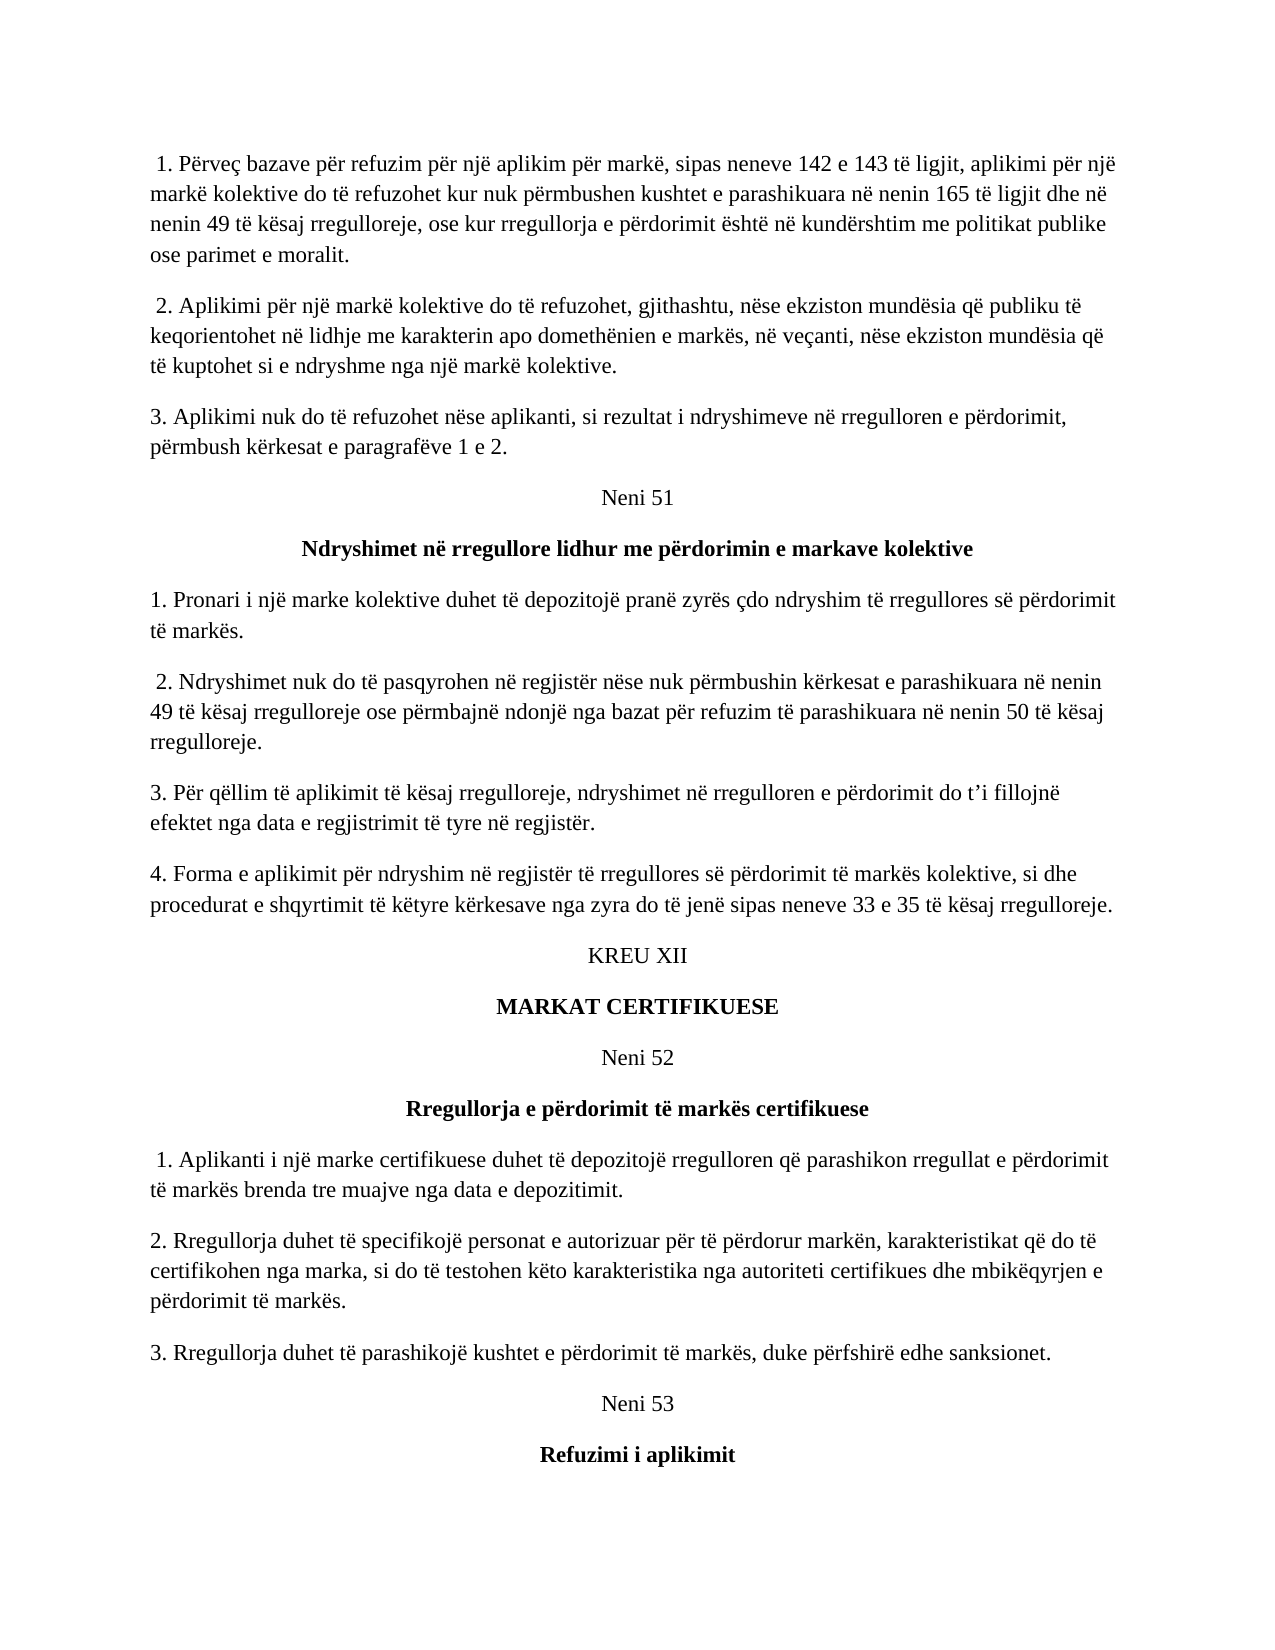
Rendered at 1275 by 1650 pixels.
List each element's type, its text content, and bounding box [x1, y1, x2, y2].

text 1. Pronari i një marke kolektive duhet të depozitojë pranë zyrës çdo ndryshim të rregullores së përdorimit të markës. [150, 586, 1125, 643]
text 2. Rregullorja duhet të specifikojë personat e autorizuar për të përdorur markën, karakteristikat që do të certifikohen nga marka, si do të testohen këto karakteristika nga autoriteti certifikues dhe mbikëqyrjen e përdorimit të markës. [150, 1227, 1125, 1314]
text Neni 51 [150, 484, 1125, 511]
text 2. Aplikimi për një markë kolektive do të refuzohet, gjithashtu, nëse ekziston mundësia që publiku të keqorientohet në lidhje me karakterin apo domethënien e markës, në veçanti, nëse ekziston mundësia që të kuptohet si e ndryshme nga një markë kolektive. [150, 292, 1125, 378]
text Neni 52 [150, 1044, 1125, 1070]
text 4. Forma e aplikimit për ndryshim në regjistër të rregullores së përdorimit të markës kolektive, si dhe procedurat e shqyrtimit të këtyre kërkesave nga zyra do të jenë sipas neneve 33 e 35 të kësaj rregulloreje. [150, 860, 1125, 917]
text Ndryshimet në rregullore lidhur me përdorimin e markave kolektive [150, 535, 1125, 562]
text 3. Rregullorja duhet të parashikojë kushtet e përdorimit të markës, duke përfshirë edhe sanksionet. [150, 1338, 1125, 1365]
text Neni 53 [150, 1389, 1125, 1416]
text Rregullorja e përdorimit të markës certifikuese [150, 1095, 1125, 1121]
text MARKAT CERTIFIKUESE [150, 993, 1125, 1019]
text KREU XII [150, 942, 1125, 968]
text Refuzimi i aplikimit [150, 1441, 1125, 1467]
text 1. Përveç bazave për refuzim për një aplikim për markë, sipas neneve 142 e 143 të ligjit, aplikimi për një markë kolektive do të refuzohet kur nuk përmbushen kushtet e parashikuara në nenin 165 të ligjit dhe në nenin 49 të kësaj rregulloreje, ose kur rregullorja e përdorimit është në kundërshtim me politikat publike ose parimet e moralit. [150, 150, 1125, 267]
text 1. Aplikanti i një marke certifikuese duhet të depozitojë rregulloren që parashikon rregullat e përdorimit të markës brenda tre muajve nga data e depozitimit. [150, 1146, 1125, 1202]
text 2. Ndryshimet nuk do të pasqyrohen në regjistër nëse nuk përmbushin kërkesat e parashikuara në nenin 49 të kësaj rregulloreje ose përmbajnë ndonjë nga bazat për refuzim të parashikuara në nenin 50 të kësaj rregulloreje. [150, 668, 1125, 754]
text 3. Për qëllim të aplikimit të kësaj rregulloreje, ndryshimet në rregulloren e përdorimit do t’i fillojnë efektet nga data e regjistrimit të tyre në regjistër. [150, 779, 1125, 836]
text 3. Aplikimi nuk do të refuzohet nëse aplikanti, si rezultat i ndryshimeve në rregulloren e përdorimit, përmbush kërkesat e paragrafëve 1 e 2. [150, 403, 1125, 460]
